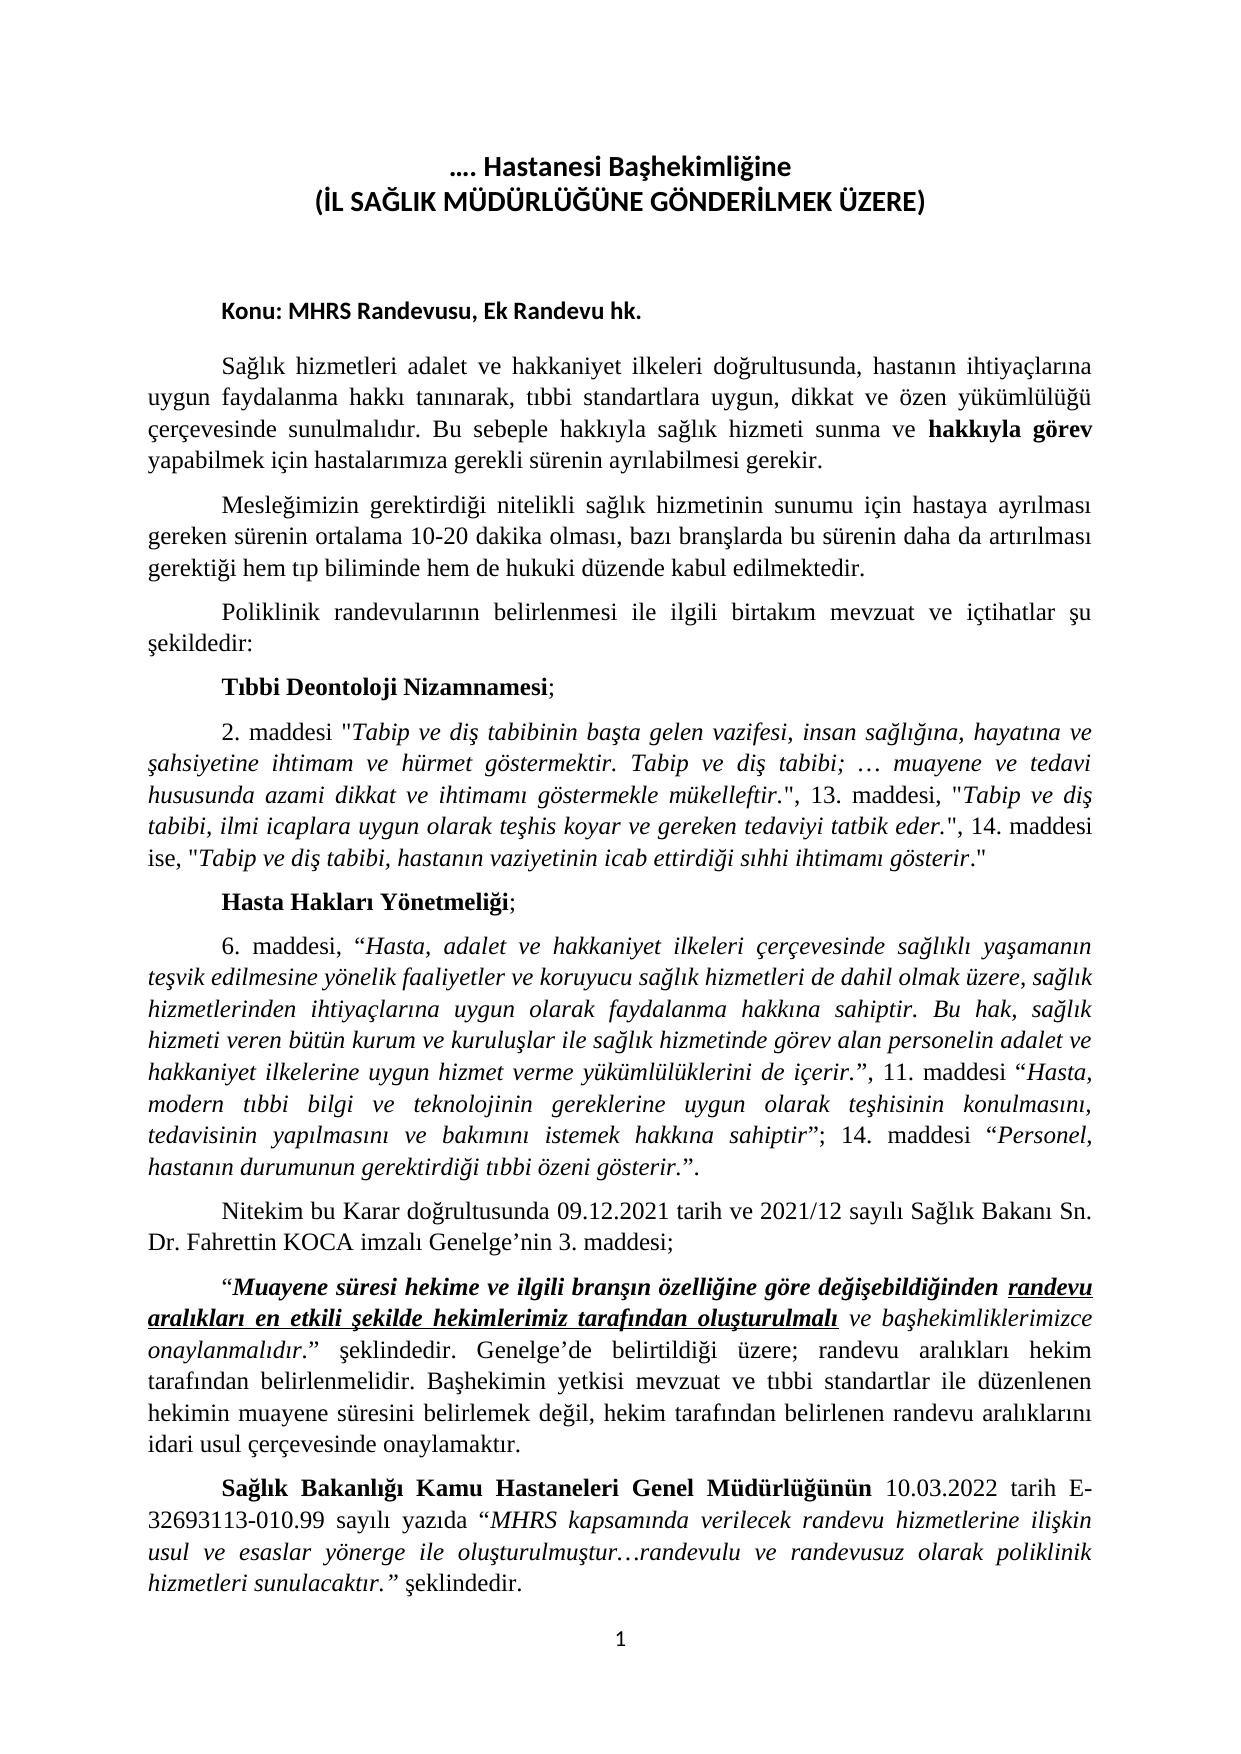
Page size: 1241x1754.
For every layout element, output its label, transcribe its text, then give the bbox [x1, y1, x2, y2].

text Mesleğimizin gerektirdiği nitelikli sağlık hizmetinin sunumu için hastaya ayrılması gereken sürenin ortalama 10-20 dakika olması, bazı branşlarda bu sürenin daha da artırılması gerektiği hem tıp biliminde hem de hukuki düzende kabul edilmektedir. [148, 490, 1093, 582]
text …. Hastanesi Başhekimliğine [148, 148, 1093, 183]
text 2. maddesi "Tabip ve diş tabibinin başta gelen vazifesi, insan sağlığına, hayatına ve şahsiyetine ihtimam ve hürmet göstermektir. Tabip ve diş tabibi; … muayene ve tedavi hususunda azami dikkat ve ihtimamı göstermekle mükelleftir.", 13. maddesi, "Tabip ve diş tabibi, ilmi icaplara uygun olarak teşhis koyar ve gereken tedaviyi tatbik eder.", 14. maddesi ise, "Tabip ve diş tabibi, hastanın vaziyetinin icab ettirdiği sıhhi ihtimamı gösterir." [148, 717, 1093, 872]
text “Muayene süresi hekime ve ilgili branşın özelliğine göre değişebildiğinden randevu aralıkları en etkili şekilde hekimlerimiz tarafından oluşturulmalı ve başhekimliklerimizce onaylanmalıdır.” şeklindedir. Genelge’de belirtildiği üzere; randevu aralıkları hekim tarafından belirlenmelidir. Başhekimin yetkisi mevzuat ve tıbbi standartlar ile düzenlenen hekimin muayene süresini belirlemek değil, hekim tarafından belirlenen randevu aralıklarını idari usul çerçevesinde onaylamaktır. [148, 1272, 1093, 1458]
text Poliklinik randevularının belirlenmesi ile ilgili birtakım mevzuat ve içtihatlar şu şekildedir: [148, 597, 1093, 657]
text Sağlık hizmetleri adalet ve hakkaniyet ilkeleri doğrultusunda, hastanın ihtiyaçlarına uygun faydalanma hakkı tanınarak, tıbbi standartlara uygun, dikkat ve özen yükümlülüğü çerçevesinde sunulmalıdır. Bu sebeple hakkıyla sağlık hizmeti sunma ve hakkıyla görev yapabilmek için hastalarımıza gerekli sürenin ayrılabilmesi gerekir. [148, 351, 1093, 474]
text Hasta Hakları Yönetmeliği; [148, 887, 1093, 916]
text Nitekim bu Karar doğrultusunda 09.12.2021 tarih ve 2021/12 sayılı Sağlık Bakanı Sn. Dr. Fahrettin KOCA imzalı Genelge’nin 3. maddesi; [148, 1196, 1093, 1256]
text Sağlık Bakanlığı Kamu Hastaneleri Genel Müdürlüğünün 10.03.2022 tarih E-32693113-010.99 sayılı yazıda “MHRS kapsamında verilecek randevu hizmetlerine ilişkin usul ve esaslar yönerge ile oluşturulmuştur…randevulu ve randevusuz olarak poliklinik hizmetleri sunulacaktır.” şeklindedir. [148, 1473, 1093, 1597]
text 6. maddesi, “Hasta, adalet ve hakkaniyet ilkeleri çerçevesinde sağlıklı yaşamanın teşvik edilmesine yönelik faaliyetler ve koruyucu sağlık hizmetleri de dahil olmak üzere, sağlık hizmetlerinden ihtiyaçlarına uygun olarak faydalanma hakkına sahiptir. Bu hak, sağlık hizmeti veren bütün kurum ve kuruluşlar ile sağlık hizmetinde görev alan personelin adalet ve hakkaniyet ilkelerine uygun hizmet verme yükümlülüklerini de içerir.”, 11. maddesi “Hasta, modern tıbbi bilgi ve teknolojinin gereklerine uygun olarak teşhisinin konulmasını, tedavisinin yapılmasını ve bakımını istemek hakkına sahiptir”; 14. maddesi “Personel, hastanın durumunun gerektirdiği tıbbi özeni gösterir.”. [148, 931, 1093, 1181]
text Tıbbi Deontoloji Nizamnamesi; [148, 672, 1093, 701]
text Konu: MHRS Randevusu, Ek Randevu hk. [148, 295, 1093, 326]
text (İL SAĞLIK MÜDÜRLÜĞÜNE GÖNDERİLMEK ÜZERE) [148, 183, 1093, 219]
